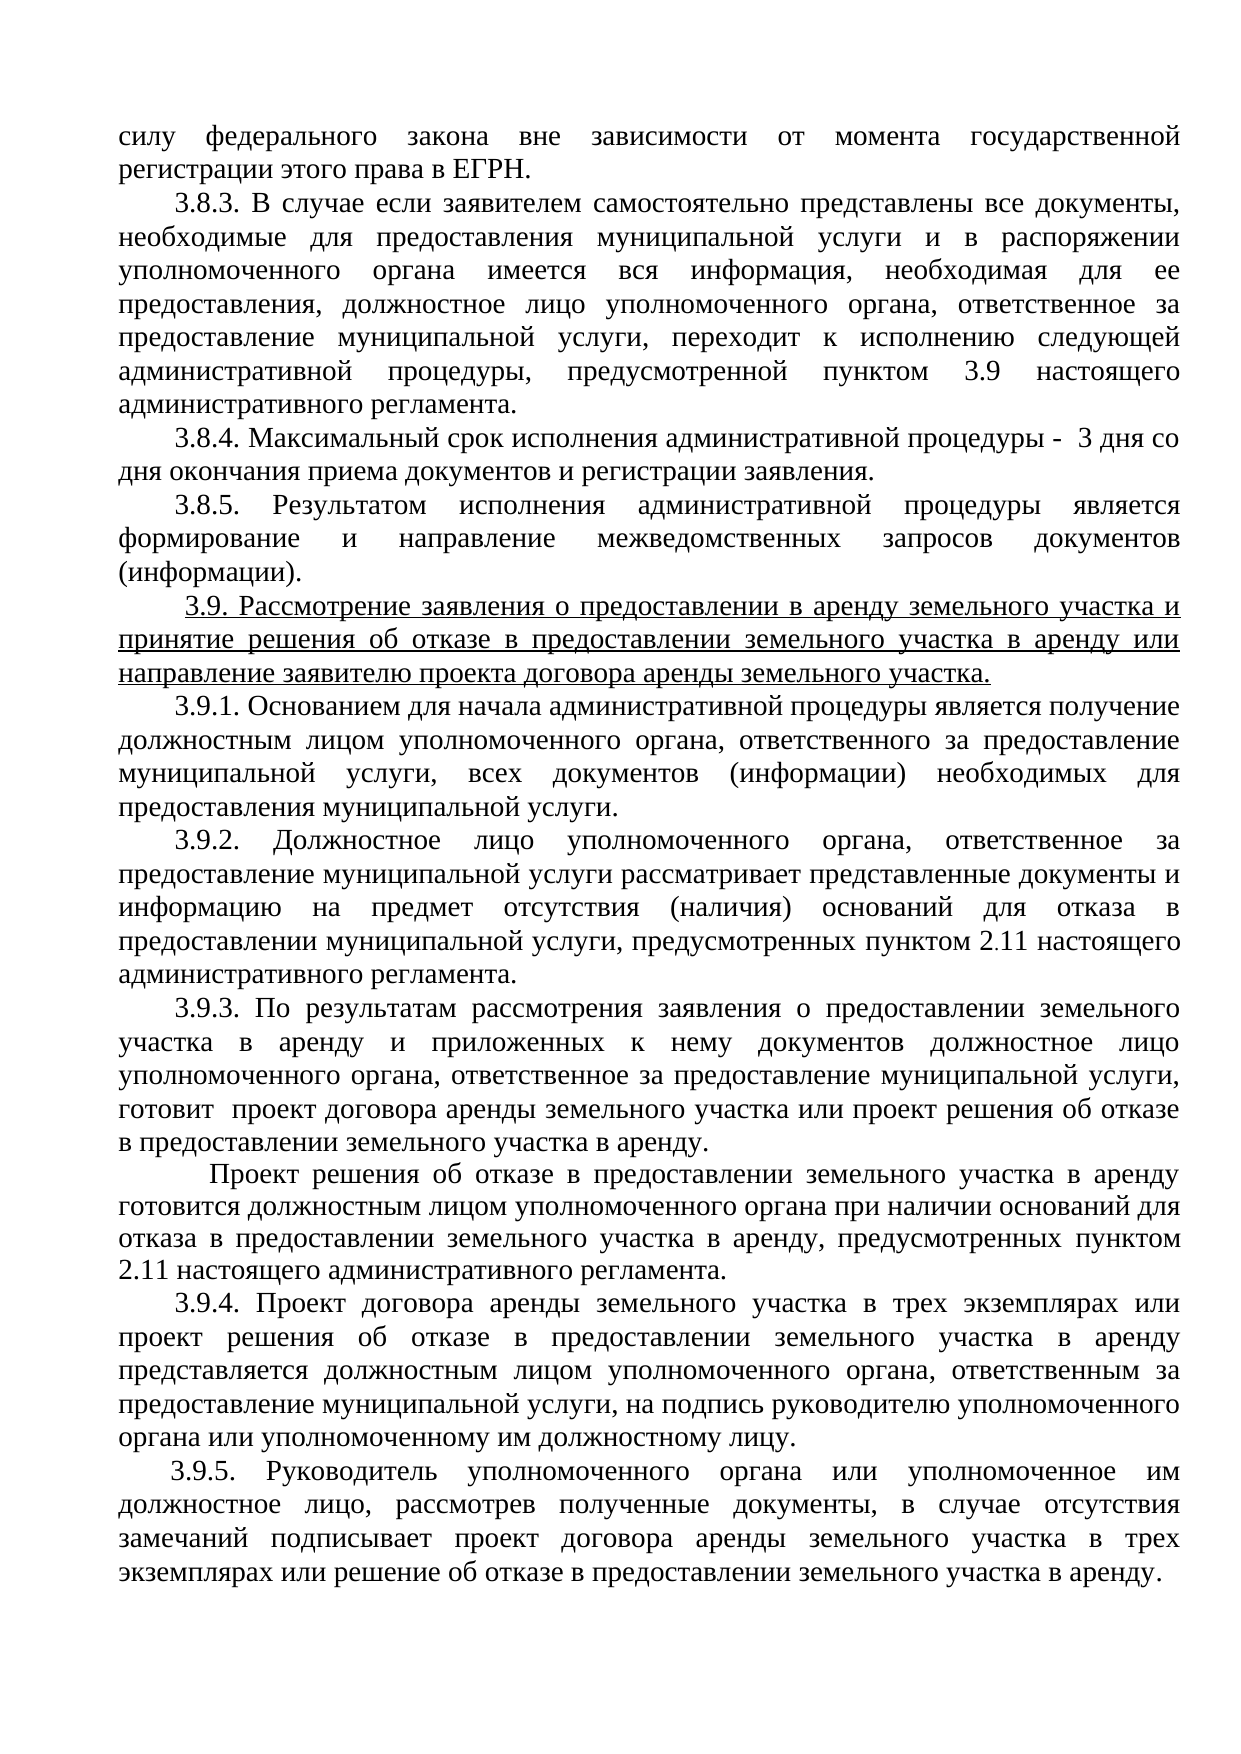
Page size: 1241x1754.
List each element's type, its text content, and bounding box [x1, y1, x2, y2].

text 3.8.4. Максимальный срок исполнения административной процедуры - 3 дня со дня окончания приема документов и регистрации заявления. [118, 420, 1181, 487]
text Проект решения об отказе в предоставлении земельного участка в аренду готовится должностным лицом уполномоченного органа при наличии оснований для отказа в предоставлении земельного участка в аренду, предусмотренных пунктом 2.11 настоящего административного регламента. [118, 1158, 1181, 1285]
text 3.9.5. Руководитель уполномоченного органа или уполномоченное им должностное лицо, рассмотрев полученные документы, в случае отсутствия замечаний подписывает проект договора аренды земельного участка в трех экземплярах или решение об отказе в предоставлении земельного участка в аренду. [118, 1453, 1181, 1587]
text 3.8.3. В случае если заявителем самостоятельно представлены все документы, необходимые для предоставления муниципальной услуги и в распоряжении уполномоченного органа имеется вся информация, необходимая для ее предоставления, должностное лицо уполномоченного органа, ответственное за предоставление муниципальной услуги, переходит к исполнению следующей административной процедуры, предусмотренной пунктом 3.9 настоящего административного регламента. [118, 185, 1181, 420]
text 3.9.3. По результатам рассмотрения заявления о предоставлении земельного участка в аренду и приложенных к нему документов должностное лицо уполномоченного органа, ответственное за предоставление муниципальной услуги, готовит проект договора аренды земельного участка или проект решения об отказе в предоставлении земельного участка в аренду. [118, 990, 1181, 1158]
text 3.9. Рассмотрение заявления о предоставлении в аренду земельного участка и принятие решения об отказе в предоставлении земельного участка в аренду или направление заявителю проекта договора аренды земельного участка. [118, 588, 1181, 688]
text 3.8.5. Результатом исполнения административной процедуры является формирование и направление межведомственных запросов документов (информации). [118, 487, 1181, 588]
text 3.9.2. Должностное лицо уполномоченного органа, ответственное за предоставление муниципальной услуги рассматривает представленные документы и информацию на предмет отсутствия (наличия) оснований для отказа в предоставлении муниципальной услуги, предусмотренных пунктом 2.11 настоящего административного регламента. [118, 822, 1181, 990]
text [118, 118, 1181, 185]
text 3.9.1. Основанием для начала административной процедуры является получение должностным лицом уполномоченного органа, ответственного за предоставление муниципальной услуги, всех документов (информации) необходимых для предоставления муниципальной услуги. [118, 688, 1181, 822]
text 3.9.4. Проект договора аренды земельного участка в трех экземплярах или проект решения об отказе в предоставлении земельного участка в аренду представляется должностным лицом уполномоченного органа, ответственным за предоставление муниципальной услуги, на подпись руководителю уполномоченного органа или уполномоченному им должностному лицу. [118, 1285, 1181, 1453]
